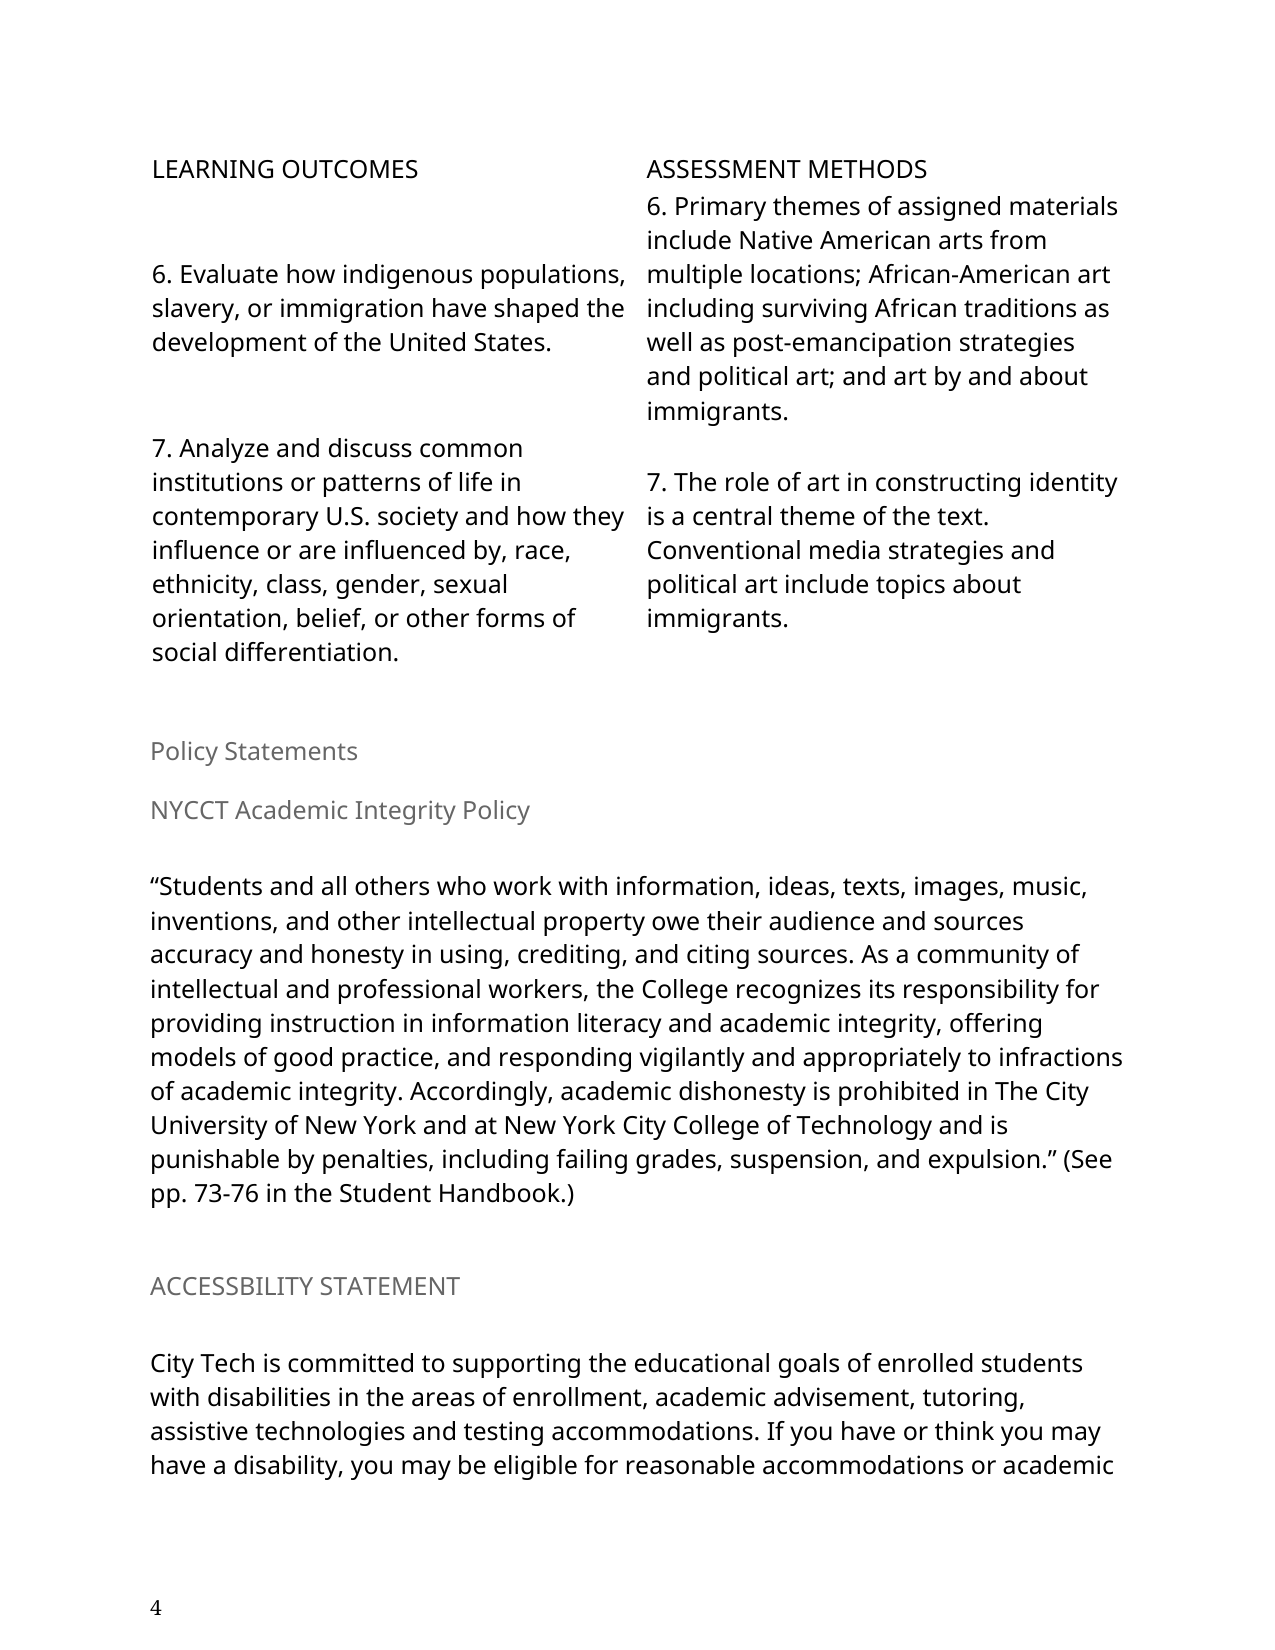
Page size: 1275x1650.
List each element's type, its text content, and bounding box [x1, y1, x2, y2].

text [150, 1345, 1125, 1481]
table_cell 7. The role of art in constructing identity is a central theme of the text. Conventional media strategies and political art include topics about immigrants. [645, 429, 1125, 670]
subtitle Policy Statements [150, 733, 1125, 768]
table_cell 6. Evaluate how indigenous populations, slavery, or immigration have shaped the development of the United States. [150, 187, 645, 429]
text “Students and all others who work with information, ideas, texts, images, music, inventions, and other intellectual property owe their audience and sources accuracy and honesty in using, crediting, and citing sources. As a community of intellectual and professional workers, the College recognizes its responsibility for providing instruction in information literacy and academic integrity, offering models of good practice, and responding vigilantly and appropriately to infractions of academic integrity. Accordingly, academic dishonesty is prohibited in The City University of New York and at New York City College of Technology and is punishable by penalties, including failing grades, suspension, and expulsion.” (See pp. 73-76 in the Student Handbook.) [150, 869, 1125, 1210]
table_cell 7. Analyze and discuss common institutions or patterns of life in contemporary U.S. society and how they influence or are influenced by, race, ethnicity, class, gender, sexual orientation, belief, or other forms of social differentiation. [150, 429, 645, 670]
subtitle ACCESSBILITY STATEMENT [150, 1269, 1125, 1303]
subtitle NYCCT Academic Integrity Policy [150, 793, 1125, 827]
table_cell 6. Primary themes of assigned materials include Native American arts from multiple locations; African-American art including surviving African traditions as well as post-emancipation strategies and political art; and art by and about immigrants. [645, 187, 1125, 429]
table_header LEARNING OUTCOMES [150, 150, 645, 187]
table_header ASSESSMENT METHODS [645, 150, 1125, 187]
